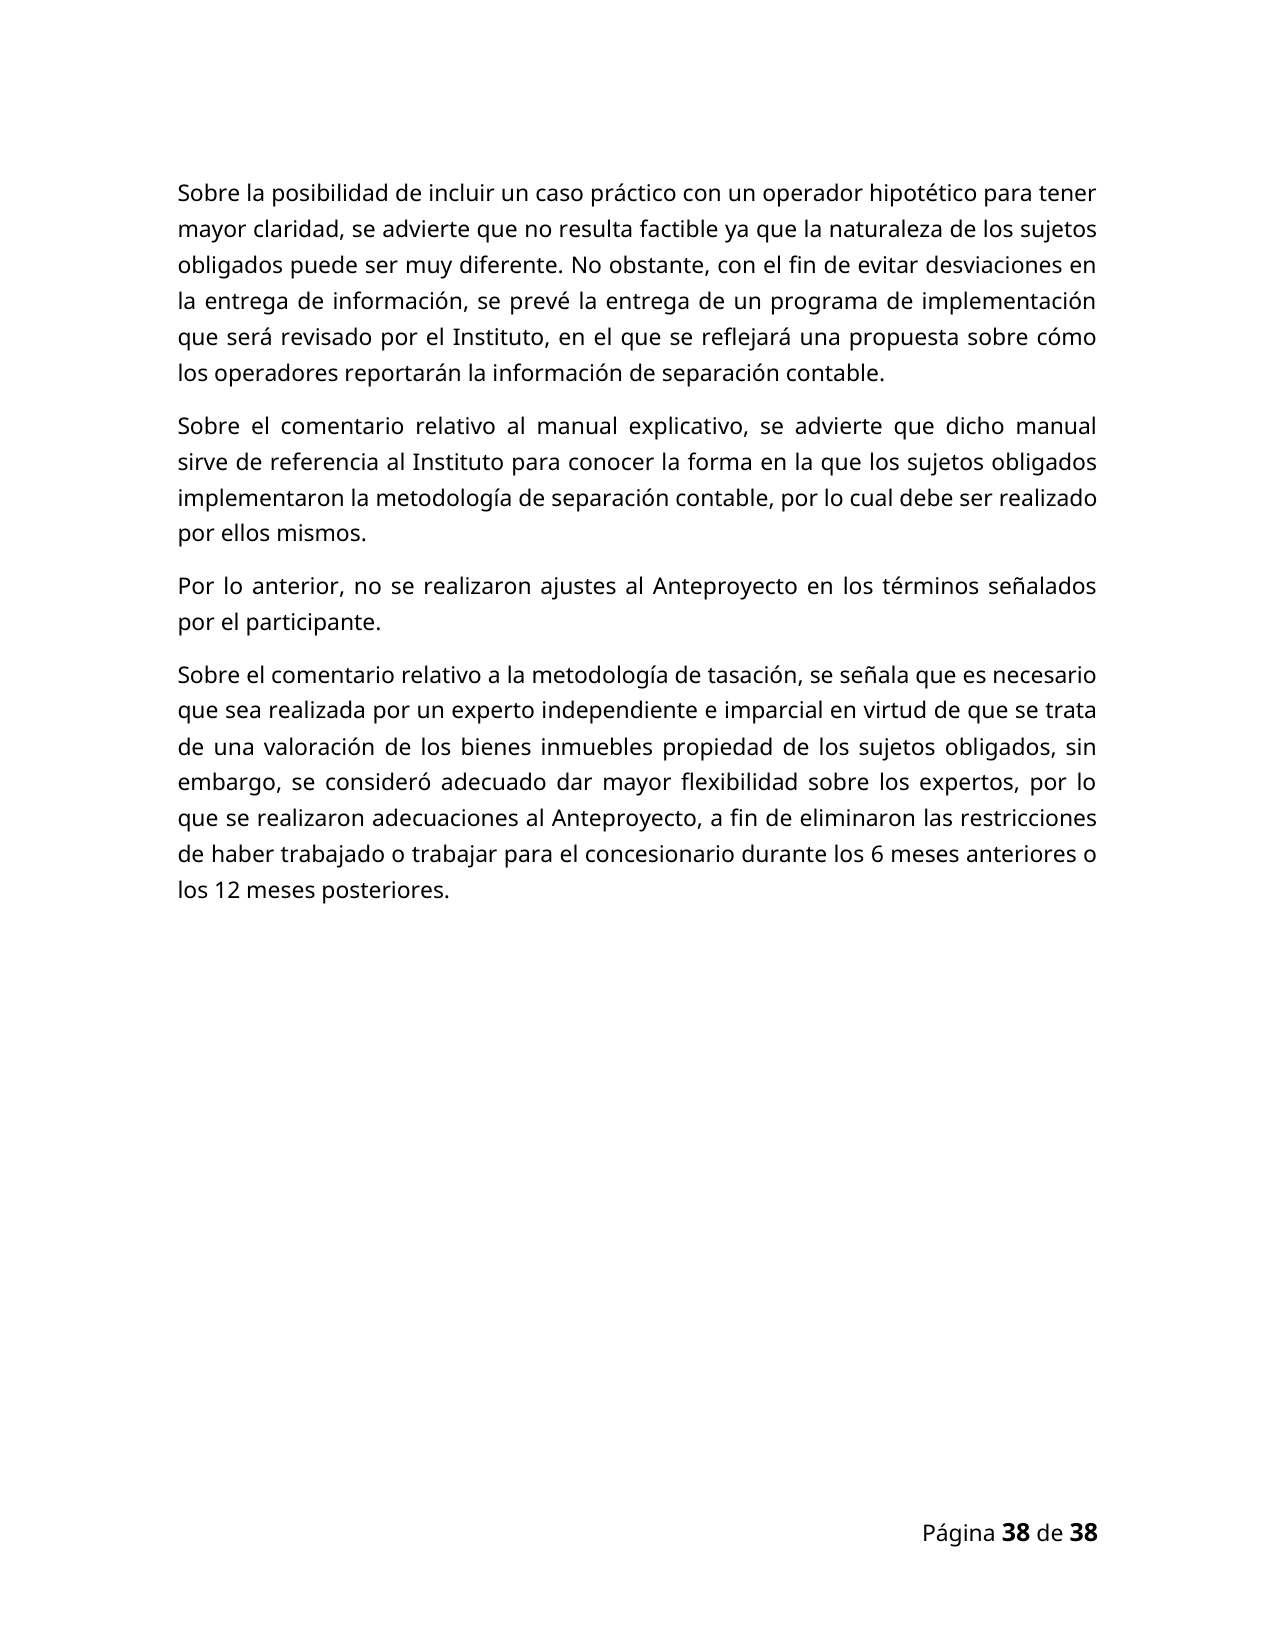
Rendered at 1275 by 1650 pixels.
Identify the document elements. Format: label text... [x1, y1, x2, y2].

text Sobre la posibilidad de incluir un caso práctico con un operador hipotético para tener mayor claridad, se advierte que no resulta factible ya que la naturaleza de los sujetos obligados puede ser muy diferente. No obstante, con el fin de evitar desviaciones en la entrega de información, se prevé la entrega de un programa de implementación que será revisado por el Instituto, en el que se reflejará una propuesta sobre cómo los operadores reportarán la información de separación contable. [177, 177, 1098, 388]
text Sobre el comentario relativo a la metodología de tasación, se señala que es necesario que sea realizada por un experto independiente e imparcial en virtud de que se trata de una valoración de los bienes inmuebles propiedad de los sujetos obligados, sin embargo, se consideró adecuado dar mayor flexibilidad sobre los expertos, por lo que se realizaron adecuaciones al Anteproyecto, a fin de eliminaron las restricciones de haber trabajado o trabajar para el concesionario durante los 6 meses anteriores o los 12 meses posteriores. [177, 658, 1098, 905]
text Por lo anterior, no se realizaron ajustes al Anteproyecto en los términos señalados por el participante. [177, 570, 1098, 637]
text Sobre el comentario relativo al manual explicativo, se advierte que dicho manual sirve de referencia al Instituto para conocer la forma en la que los sujetos obligados implementaron la metodología de separación contable, por lo cual debe ser realizado por ellos mismos. [177, 409, 1098, 549]
